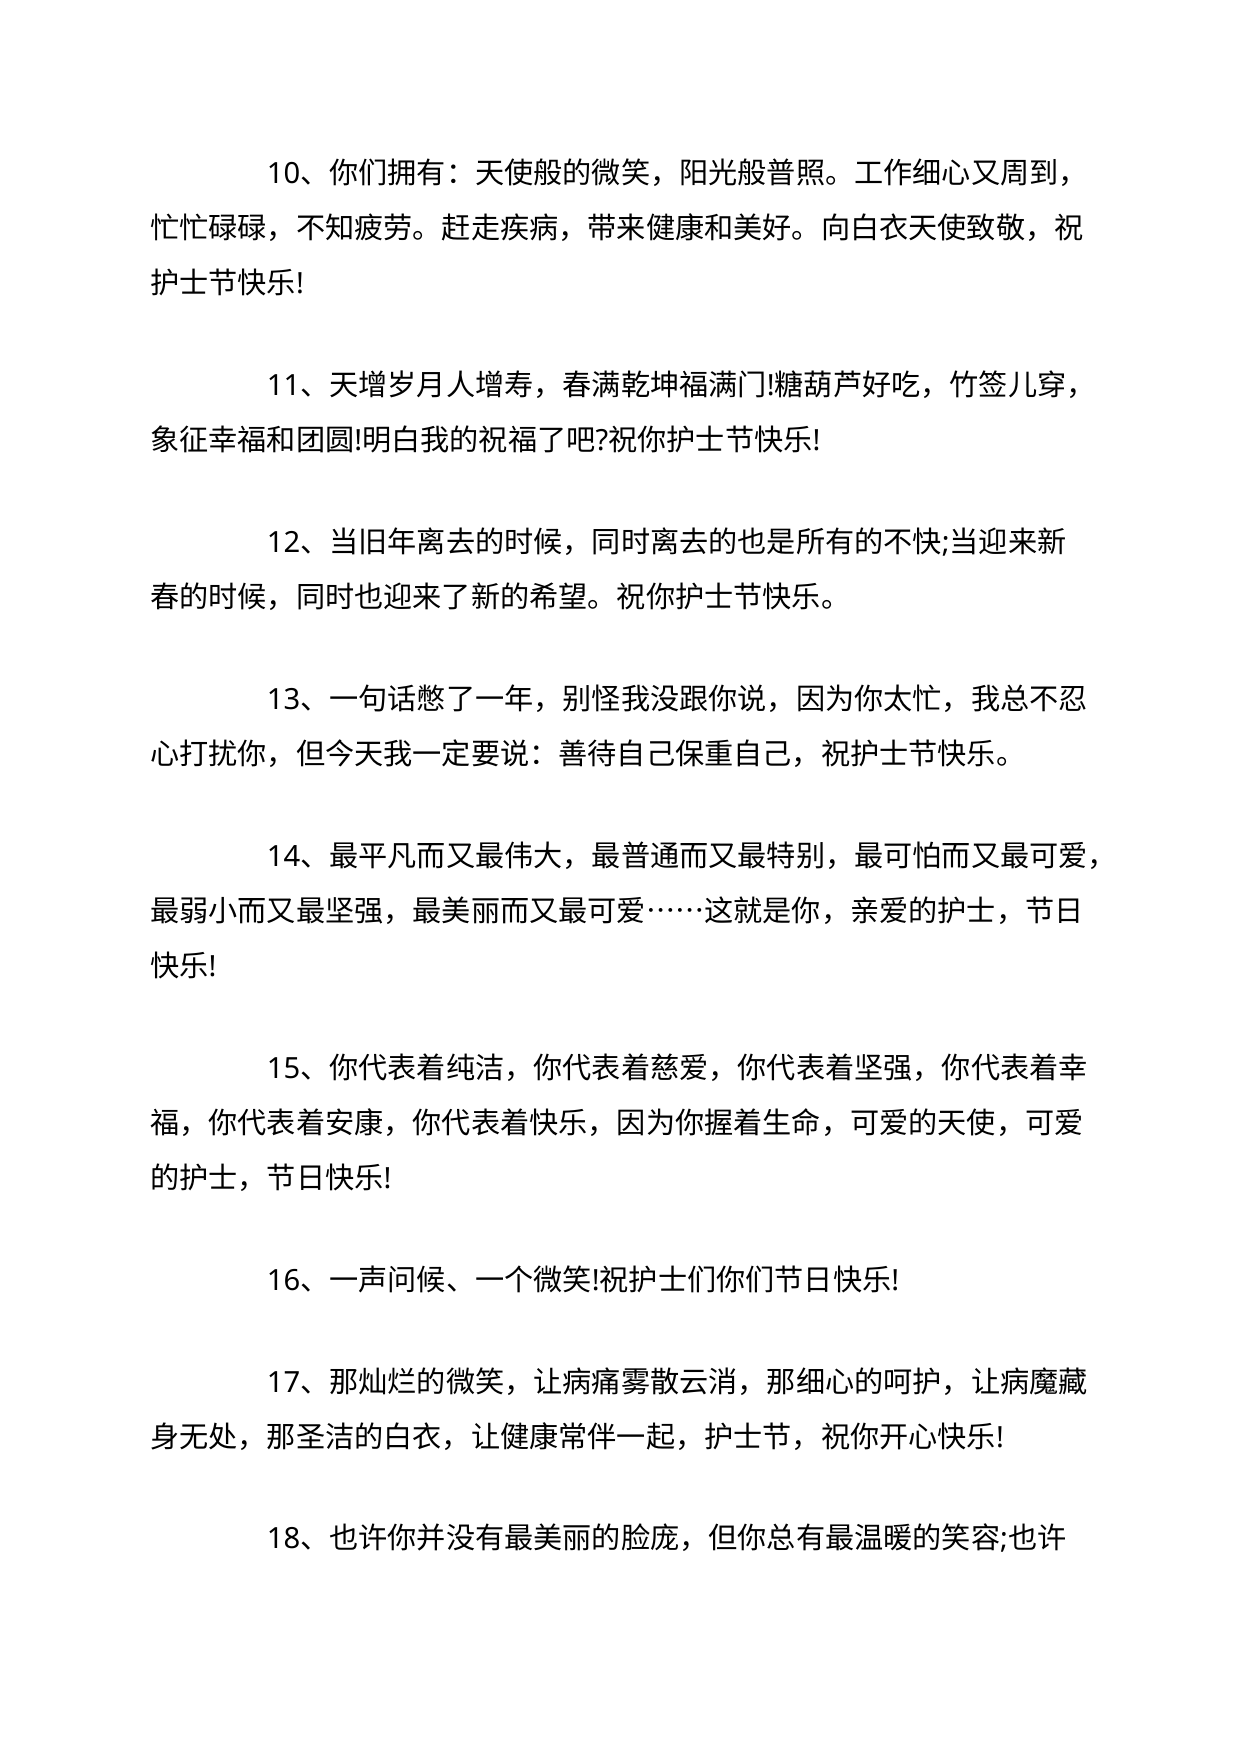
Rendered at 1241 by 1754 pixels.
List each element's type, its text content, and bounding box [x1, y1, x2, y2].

text 15、你代表着纯洁，你代表着慈爱，你代表着坚强，你代表着幸福，你代表着安康，你代表着快乐，因为你握着生命，可爱的天使，可爱的护士，节日快乐! [150, 1044, 1090, 1197]
text 13、一句话憋了一年，别怪我没跟你说，因为你太忙，我总不忍心打扰你，但今天我一定要说：善待自己保重自己，祝护士节快乐。 [150, 676, 1090, 773]
text 17、那灿烂的微笑，让病痛雾散云消，那细心的呵护，让病魔藏身无处，那圣洁的白衣，让健康常伴一起，护士节，祝你开心快乐! [150, 1358, 1090, 1456]
text 11、天增岁月人增寿，春满乾坤福满门!糖葫芦好吃，竹签儿穿，象征幸福和团圆!明白我的祝福了吧?祝你护士节快乐! [150, 362, 1090, 459]
text 14、最平凡而又最伟大，最普通而又最特别，最可怕而又最可爱，最弱小而又最坚强，最美丽而又最可爱……这就是你，亲爱的护士，节日快乐! [150, 832, 1090, 985]
text 12、当旧年离去的时候，同时离去的也是所有的不快;当迎来新春的时候，同时也迎来了新的希望。祝你护士节快乐。 [150, 519, 1090, 616]
text 16、一声问候、一个微笑!祝护士们你们节日快乐! [150, 1256, 1090, 1298]
text 10、你们拥有：天使般的微笑，阳光般普照。工作细心又周到，忙忙碌碌，不知疲劳。赶走疾病，带来健康和美好。向白衣天使致敬，祝护士节快乐! [150, 150, 1090, 302]
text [150, 1515, 1090, 1557]
